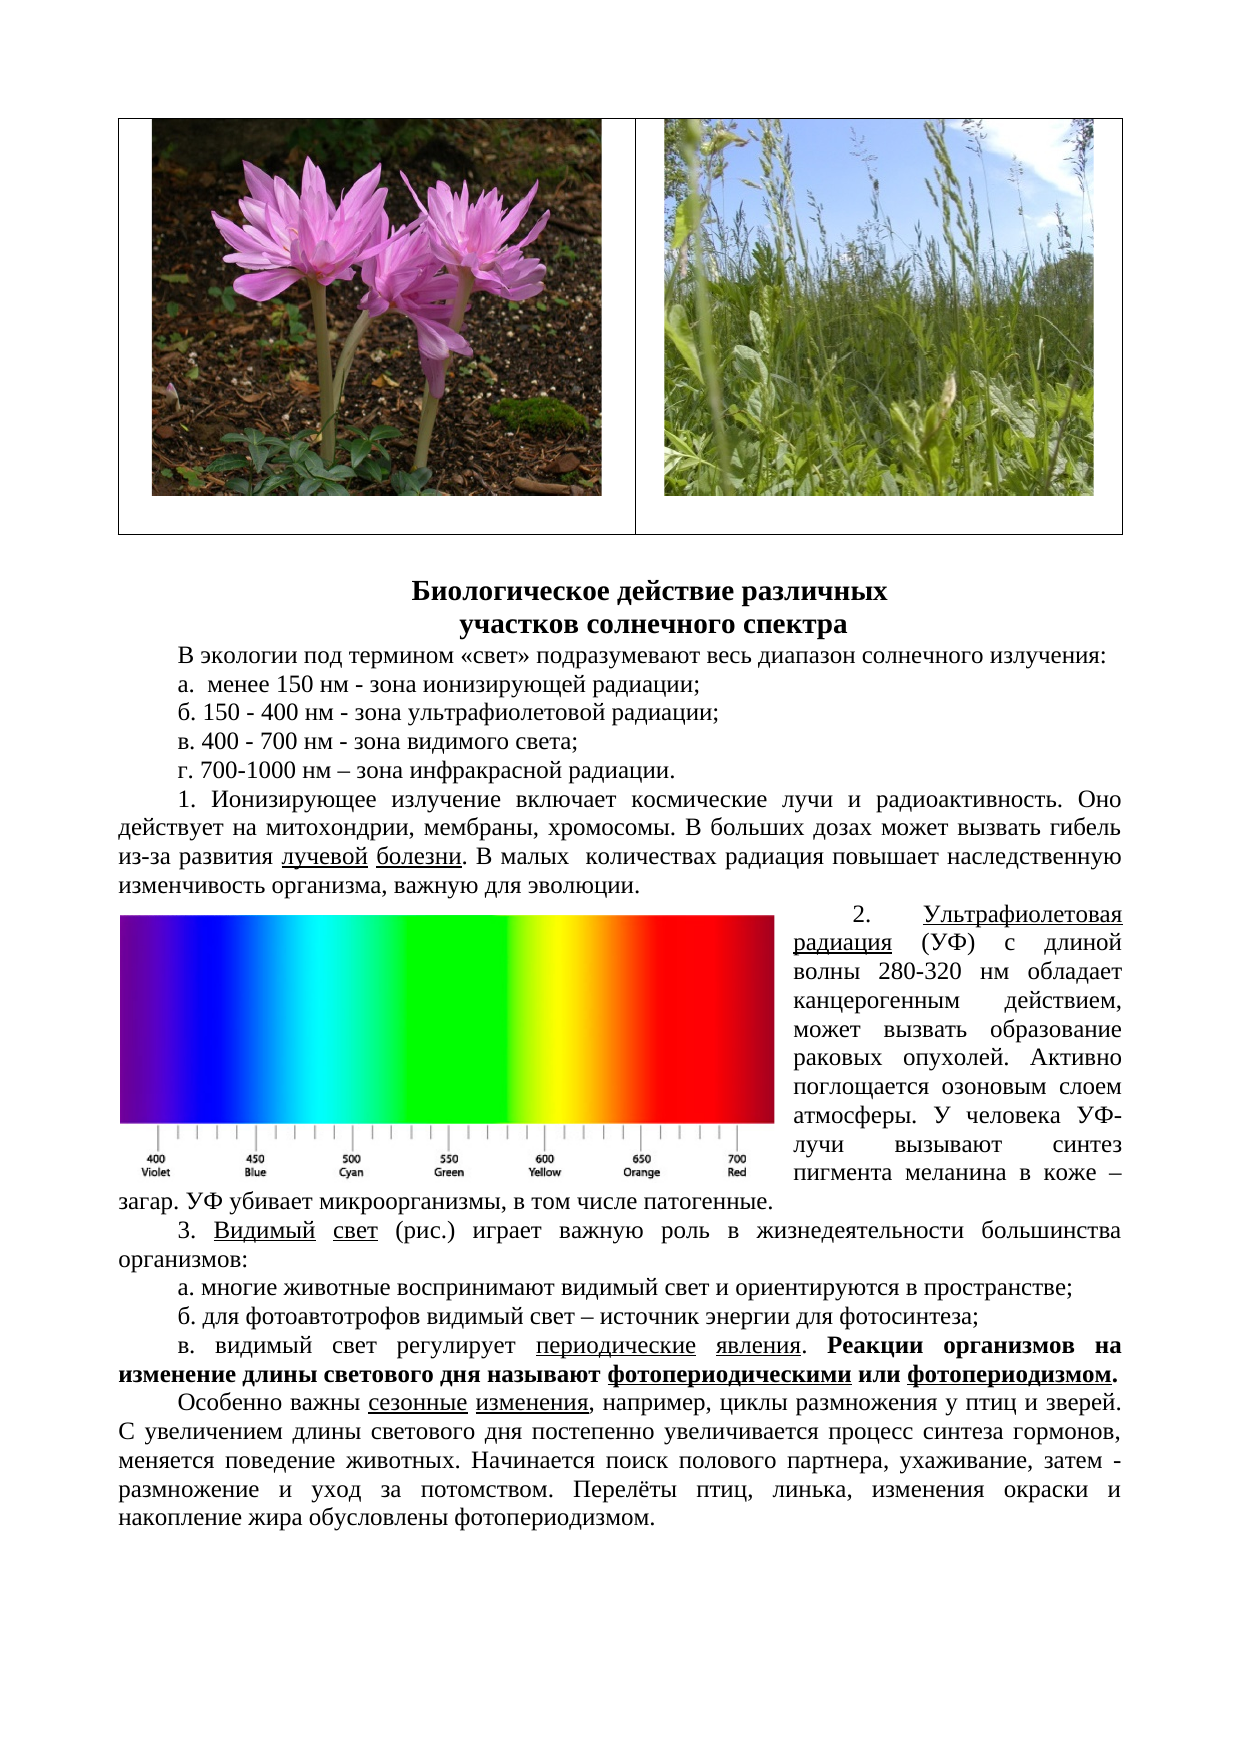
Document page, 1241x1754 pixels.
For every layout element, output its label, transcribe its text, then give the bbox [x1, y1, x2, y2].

text участков солнечного спектра [118, 606, 1122, 640]
list в. 400 - 700 нм - зона видимого света; [118, 726, 1122, 755]
picture [664, 119, 1094, 496]
text а. многие животные воспринимают видимый свет и ориентируются в пространстве; [118, 1272, 1122, 1301]
list б. 150 - 400 нм - зона ультрафиолетовой радиации; [118, 697, 1122, 726]
table_cell [119, 119, 635, 533]
picture [151, 119, 602, 496]
text б. для фотоавтотрофов видимый свет – источник энергии для фотосинтеза; [118, 1301, 1122, 1330]
text в. видимый свет регулирует периодические явления. Реакции организмов на изменение длины светового дня называют фотопериодическими или фотопериодизмом. [118, 1330, 1122, 1387]
text В экологии под термином «свет» подразумевают весь диапазон солнечного излучения: [118, 640, 1122, 669]
text Биологическое действие различных [118, 573, 1122, 606]
picture [120, 915, 775, 1183]
text Особенно важны сезонные изменения, например, циклы размножения у птиц и зверей. С увеличением длины светового дня постепенно увеличивается процесс синтеза гормонов, меняется поведение животных. Начинается поиск полового партнера, ухаживание, затем - размножение и уход за потомством. Перелёты птиц, линька, изменения окраски и накопление жира обусловлены фотопериодизмом. [118, 1387, 1122, 1531]
text 3. Видимый свет (рис.) играет важную роль в жизнедеятельности большинства организмов: [118, 1215, 1122, 1272]
text г. 700-1000 нм – зона инфракрасной радиации. [118, 755, 1122, 784]
table_cell [636, 119, 1122, 533]
text 1. Ионизирующее излучение включает космические лучи и радиоактивность. Оно действует на митохондрии, мембраны, хромосомы. В больших дозах может вызвать гибель из-за развития лучевой болезни. В малых количествах радиация повышает наследственную изменчивость организма, важную для эволюции. [118, 784, 1122, 899]
list а. менее 150 нм - зона ионизирующей радиации; [118, 669, 1122, 697]
